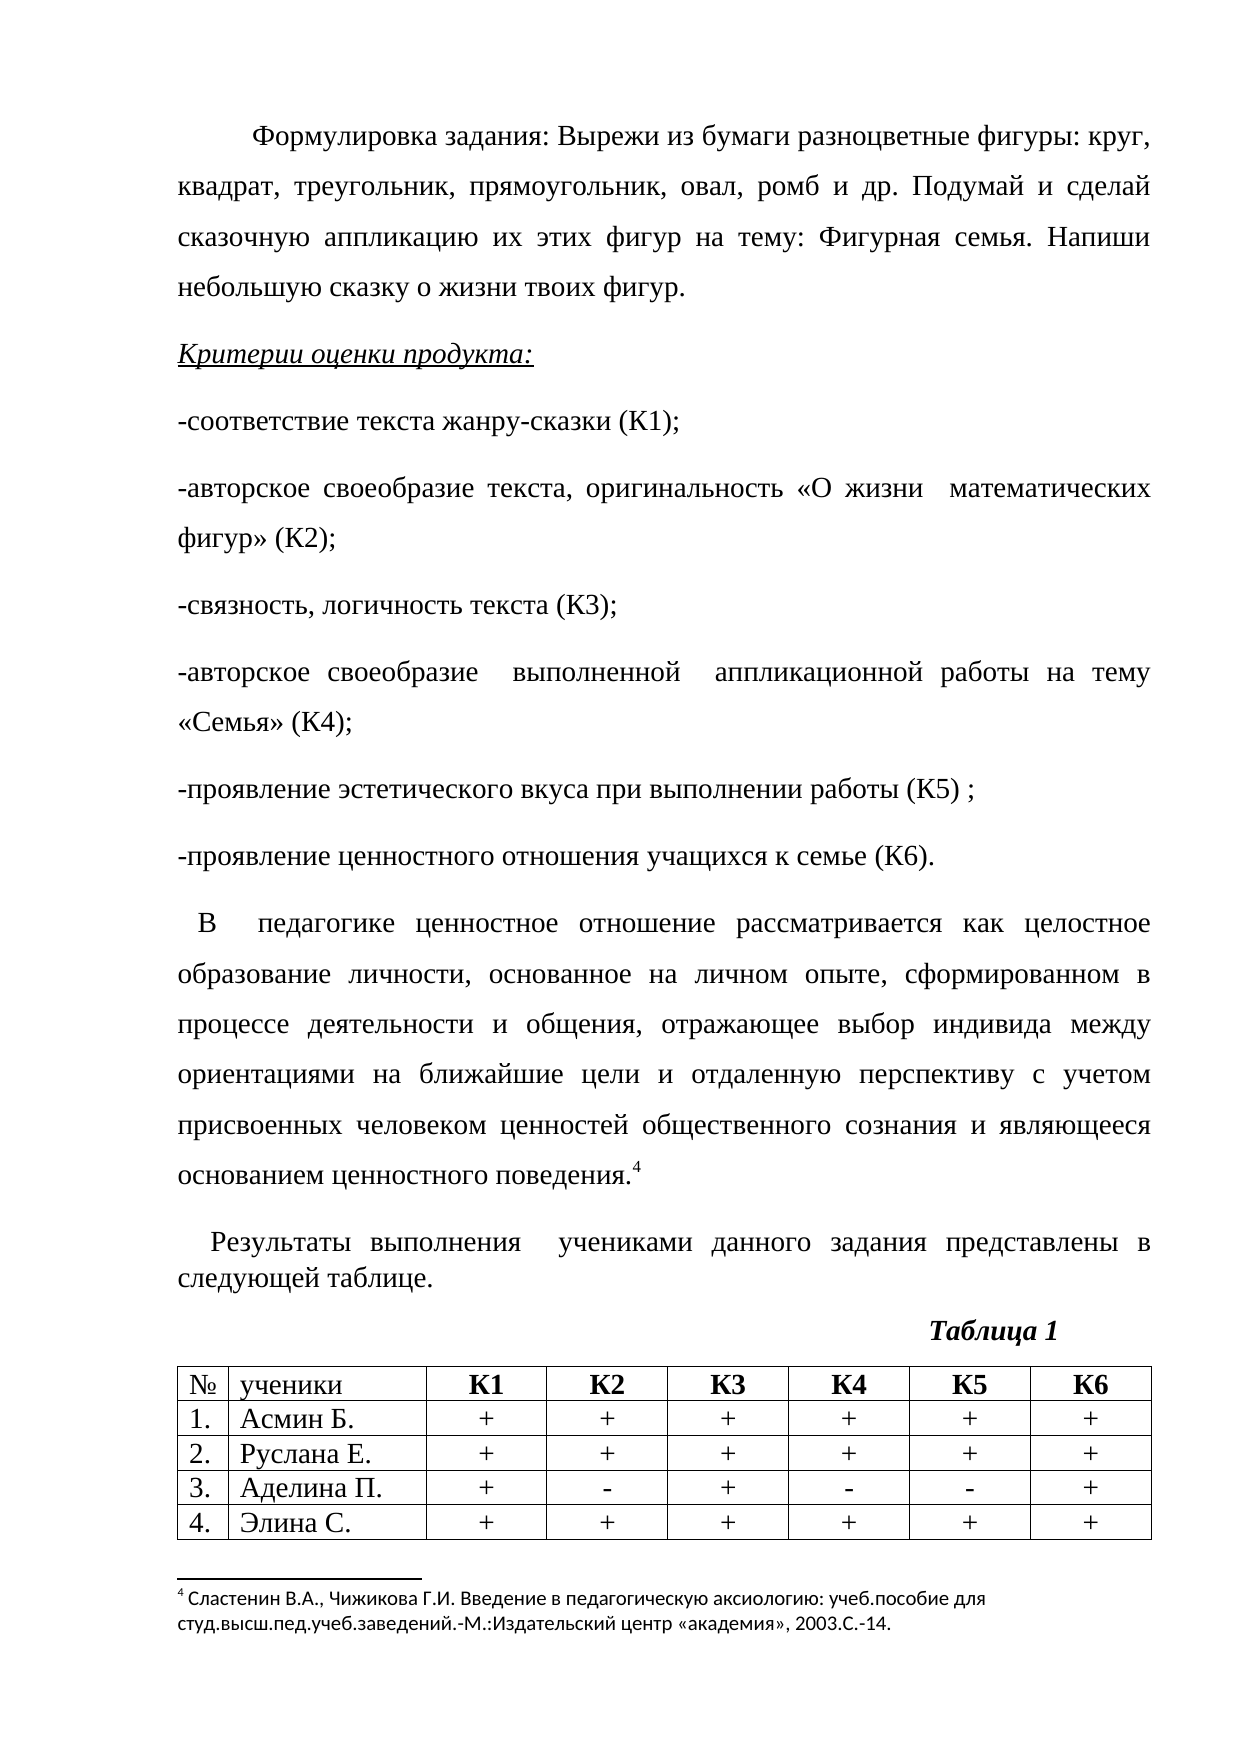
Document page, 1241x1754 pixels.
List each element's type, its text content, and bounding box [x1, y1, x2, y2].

table_cell + [910, 1505, 1030, 1539]
table_cell + [668, 1436, 788, 1469]
table_cell + [789, 1505, 909, 1539]
table_cell 2. [178, 1436, 228, 1469]
text -связность, логичность текста (К3); [177, 587, 1152, 621]
table_header К6 [1031, 1367, 1151, 1400]
text -проявление ценностного отношения учащихся к семье (К6). [177, 838, 1152, 872]
table_cell + [427, 1471, 546, 1504]
table_cell + [1031, 1471, 1151, 1504]
text В педагогике ценностное отношение рассматривается как целостное образование личности, основанное на личном опыте, сформированном в процессе деятельности и общения, отражающее выбор индивида между ориентациями на ближайшие цели и отдаленную перспективу с учетом присвоенных человеком ценностей общественного сознания и являющееся основанием ценностного поведения. [177, 906, 1152, 1191]
table_header К4 [789, 1367, 909, 1400]
table_cell + [789, 1401, 909, 1435]
text -проявление эстетического вкуса при выполнении работы (К5) ; [177, 772, 1152, 805]
table_cell + [668, 1505, 788, 1539]
table_cell 4. [178, 1505, 228, 1539]
table_cell + [427, 1436, 546, 1469]
table_cell Элина С. [229, 1505, 426, 1539]
table_cell + [1031, 1436, 1151, 1469]
table_cell 3. [178, 1471, 228, 1504]
text -соответствие текста жанру-сказки (К1); [177, 403, 1152, 437]
table_cell + [789, 1436, 909, 1469]
text -авторское своеобразие выполненной аппликационной работы на тему «Семья» (К4); [177, 654, 1152, 738]
text Критерии оценки продукта: [177, 336, 1152, 369]
table_header К3 [668, 1367, 788, 1400]
table_cell + [427, 1401, 546, 1435]
table_cell + [668, 1401, 788, 1435]
table_cell - [547, 1471, 667, 1504]
table_cell - [789, 1471, 909, 1504]
table_cell + [547, 1505, 667, 1539]
table_cell + [547, 1436, 667, 1469]
table_cell Руслана Е. [229, 1436, 426, 1469]
table_cell + [547, 1401, 667, 1435]
table_cell Аделина П. [229, 1471, 426, 1504]
table_header К1 [427, 1367, 546, 1400]
table_cell + [910, 1401, 1030, 1435]
table_header К5 [910, 1367, 1030, 1400]
text Формулировка задания: Вырежи из бумаги разноцветные фигуры: круг, квадрат, треугольник, прямоугольник, овал, ромб и др. Подумай и сделай сказочную аппликацию их этих фигур на тему: Фигурная семья. Напиши небольшую сказку о жизни твоих фигур. [177, 118, 1152, 303]
table_cell - [910, 1471, 1030, 1504]
text Таблица 1 [177, 1313, 1152, 1347]
table_header К2 [547, 1367, 667, 1400]
text Результаты выполнения учениками данного задания представлены в следующей таблице. [177, 1224, 1152, 1294]
table_cell + [1031, 1401, 1151, 1435]
table_cell + [910, 1436, 1030, 1469]
table_cell + [427, 1505, 546, 1539]
table_cell + [1031, 1505, 1151, 1539]
text -авторское своеобразие текста, оригинальность «О жизни математических фигур» (К2); [177, 470, 1152, 554]
table_header ученики [229, 1367, 426, 1400]
table_cell 1. [178, 1401, 228, 1435]
table_cell + [668, 1471, 788, 1504]
table_header № [178, 1367, 228, 1400]
table_cell Асмин Б. [229, 1401, 426, 1435]
